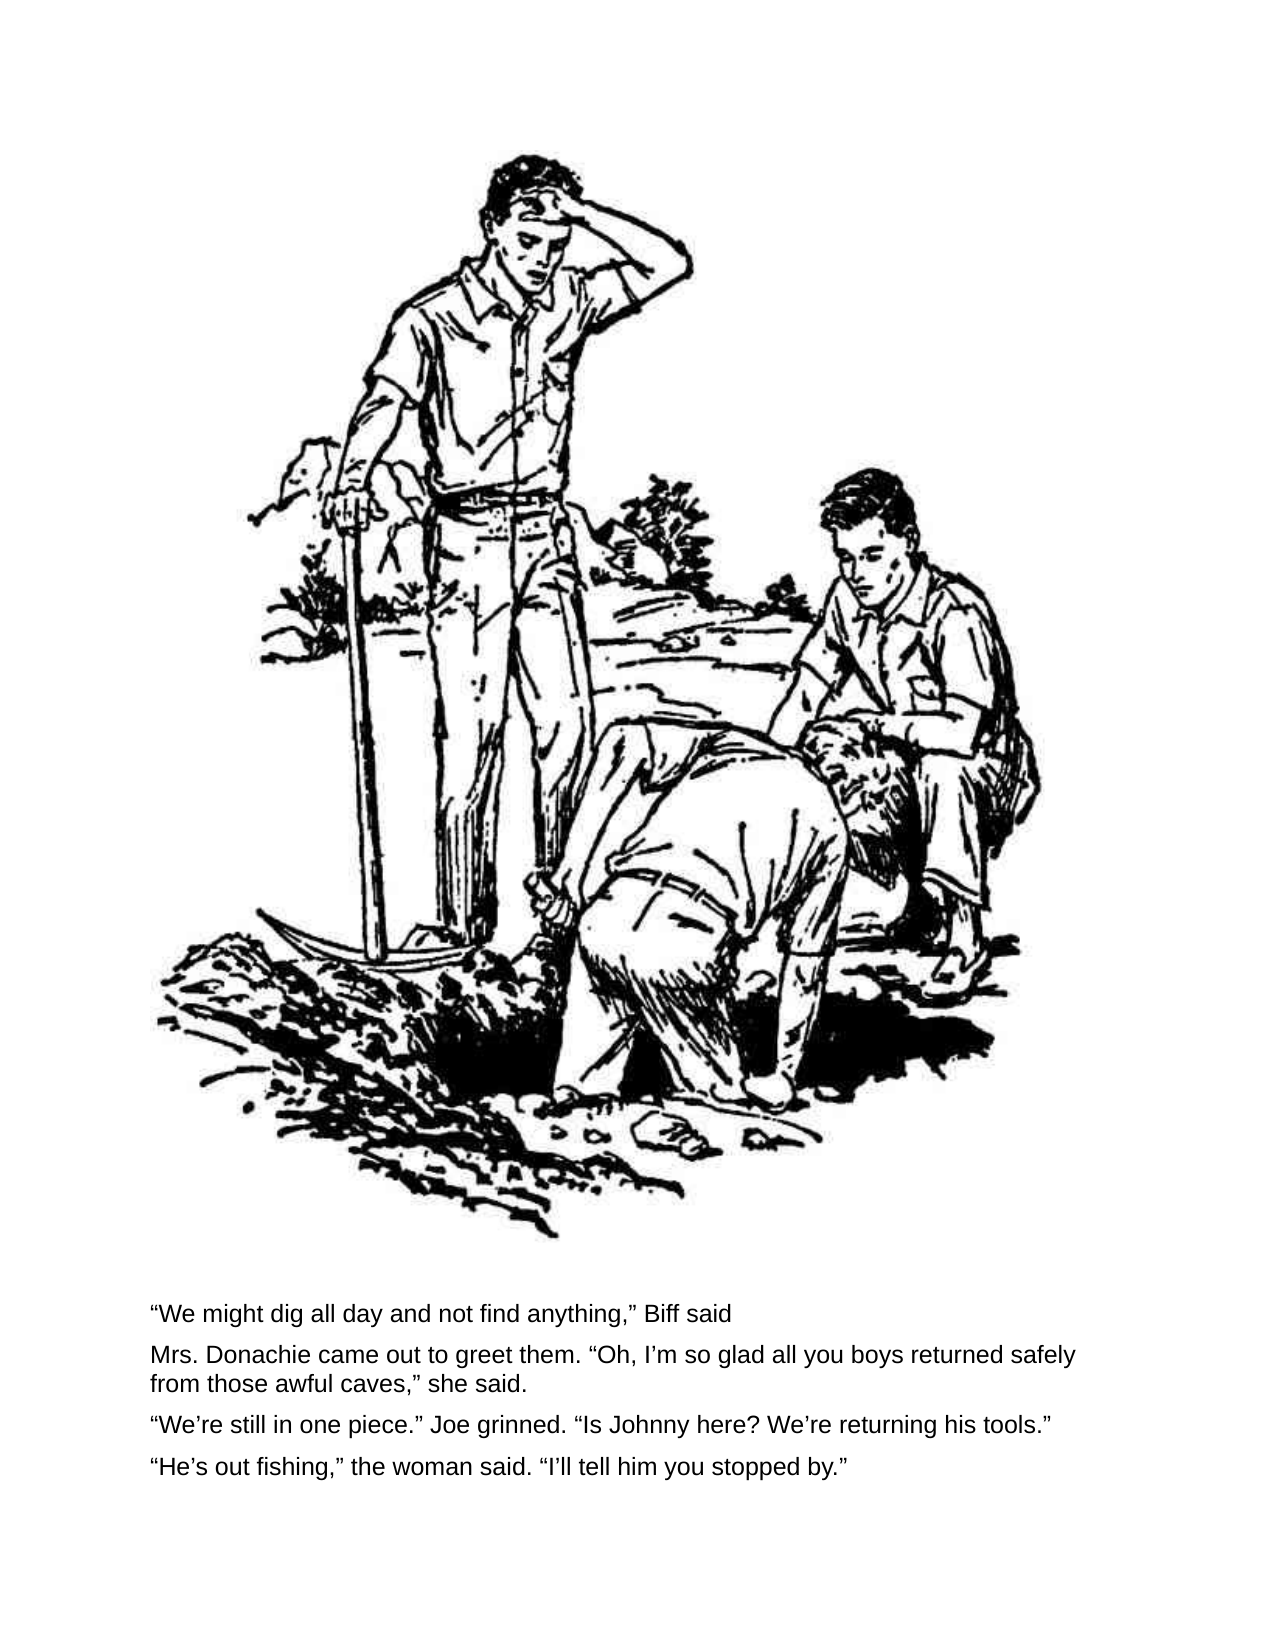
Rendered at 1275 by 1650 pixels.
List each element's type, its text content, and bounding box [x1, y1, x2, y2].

picture [150, 150, 1050, 1246]
text Mrs. Donachie came out to greet them. “Oh, I’m so glad all you boys returned safely from those awful caves,” she said. [150, 1340, 1125, 1398]
text “We’re still in one piece.” Joe grinned. “Is Johnny here? We’re returning his tools.” [150, 1410, 1125, 1439]
text “He’s out fishing,” the woman said. “I’ll tell him you stopped by.” [150, 1452, 1125, 1480]
text “We might dig all day and not find anything,” Biff said [150, 1299, 1125, 1328]
